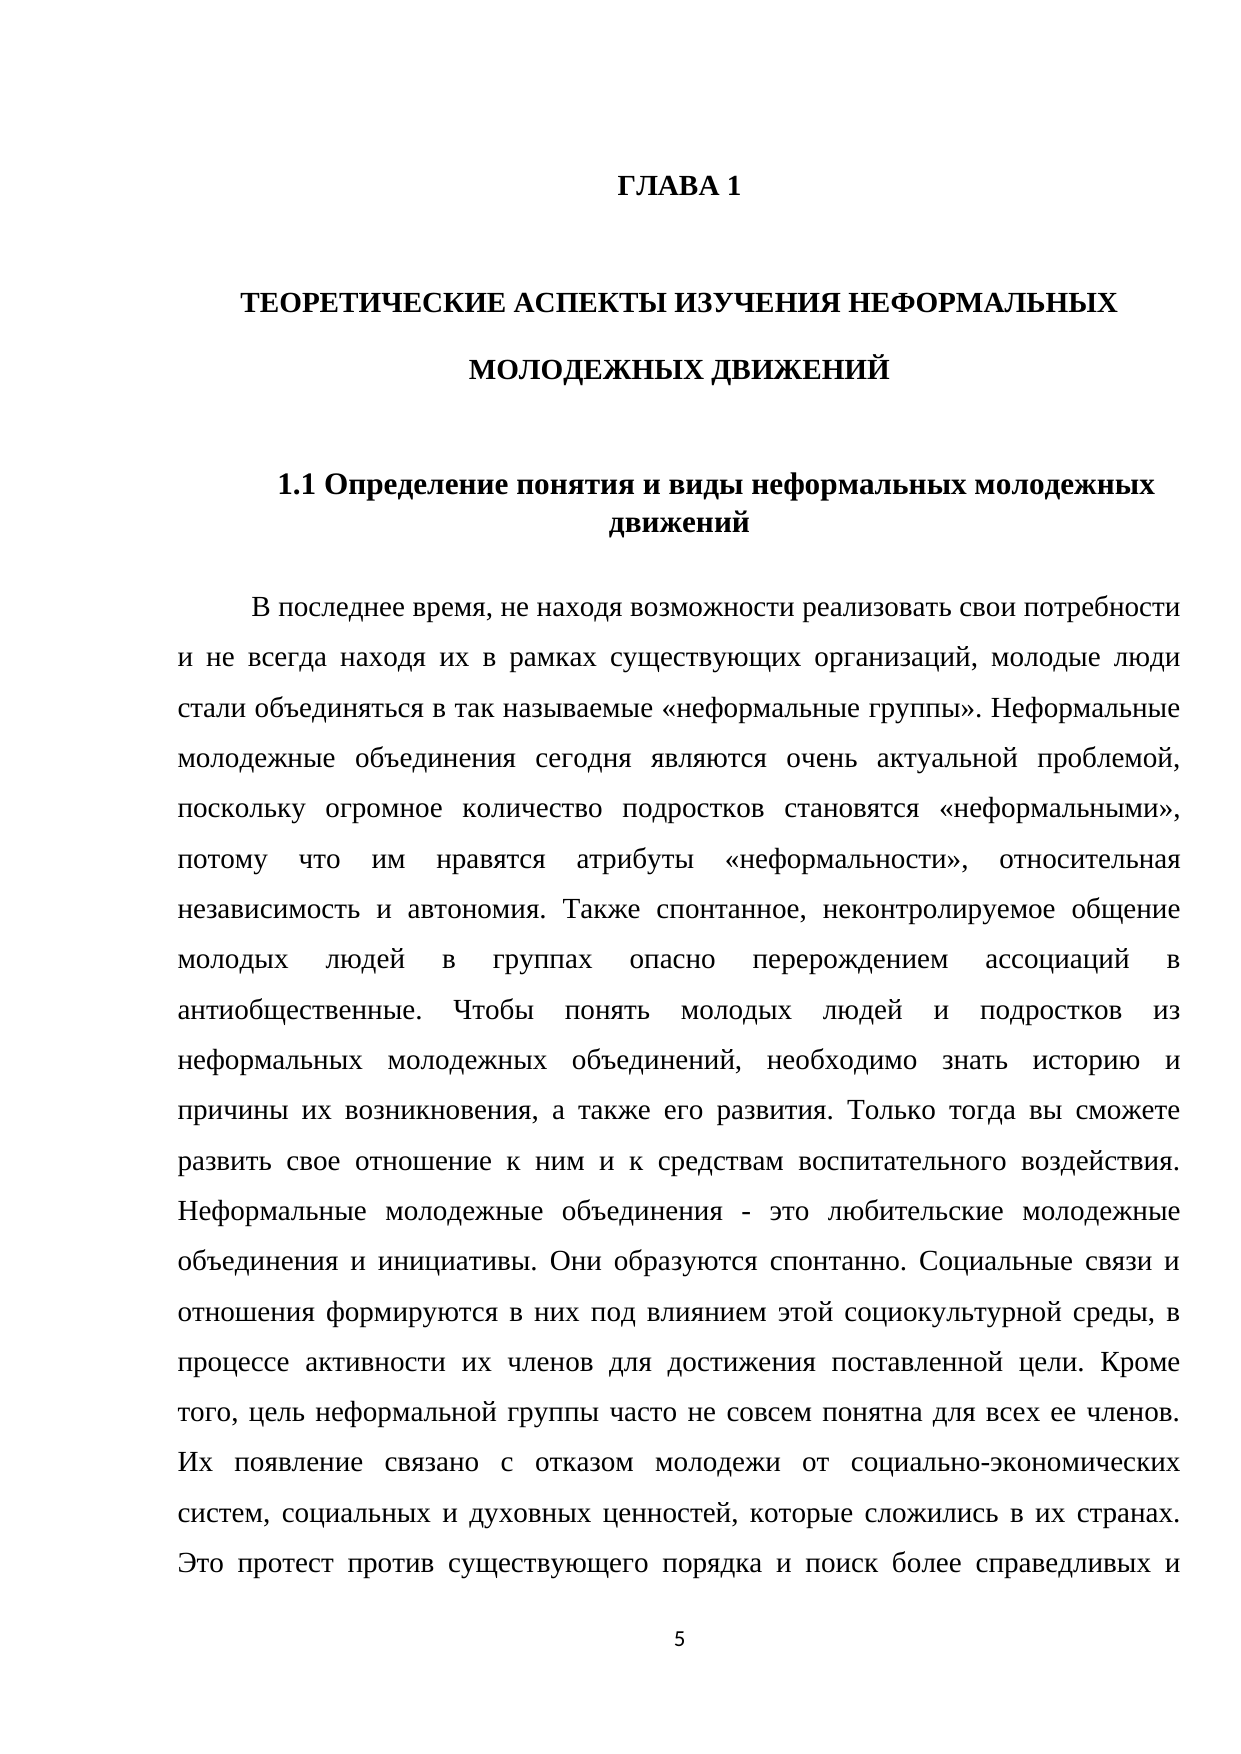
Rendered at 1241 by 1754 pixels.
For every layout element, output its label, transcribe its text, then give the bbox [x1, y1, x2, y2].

subtitle 1.1 Определение понятия и виды неформальных молодежных движений [177, 465, 1181, 539]
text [177, 589, 1181, 1579]
subtitle ТЕОРЕТИЧЕСКИЕ АСПЕКТЫ ИЗУЧЕНИЯ НЕФОРМАЛЬНЫХ МОЛОДЕЖНЫХ ДВИЖЕНИЙ [177, 285, 1181, 386]
subtitle ГЛАВА 1 [177, 168, 1181, 202]
